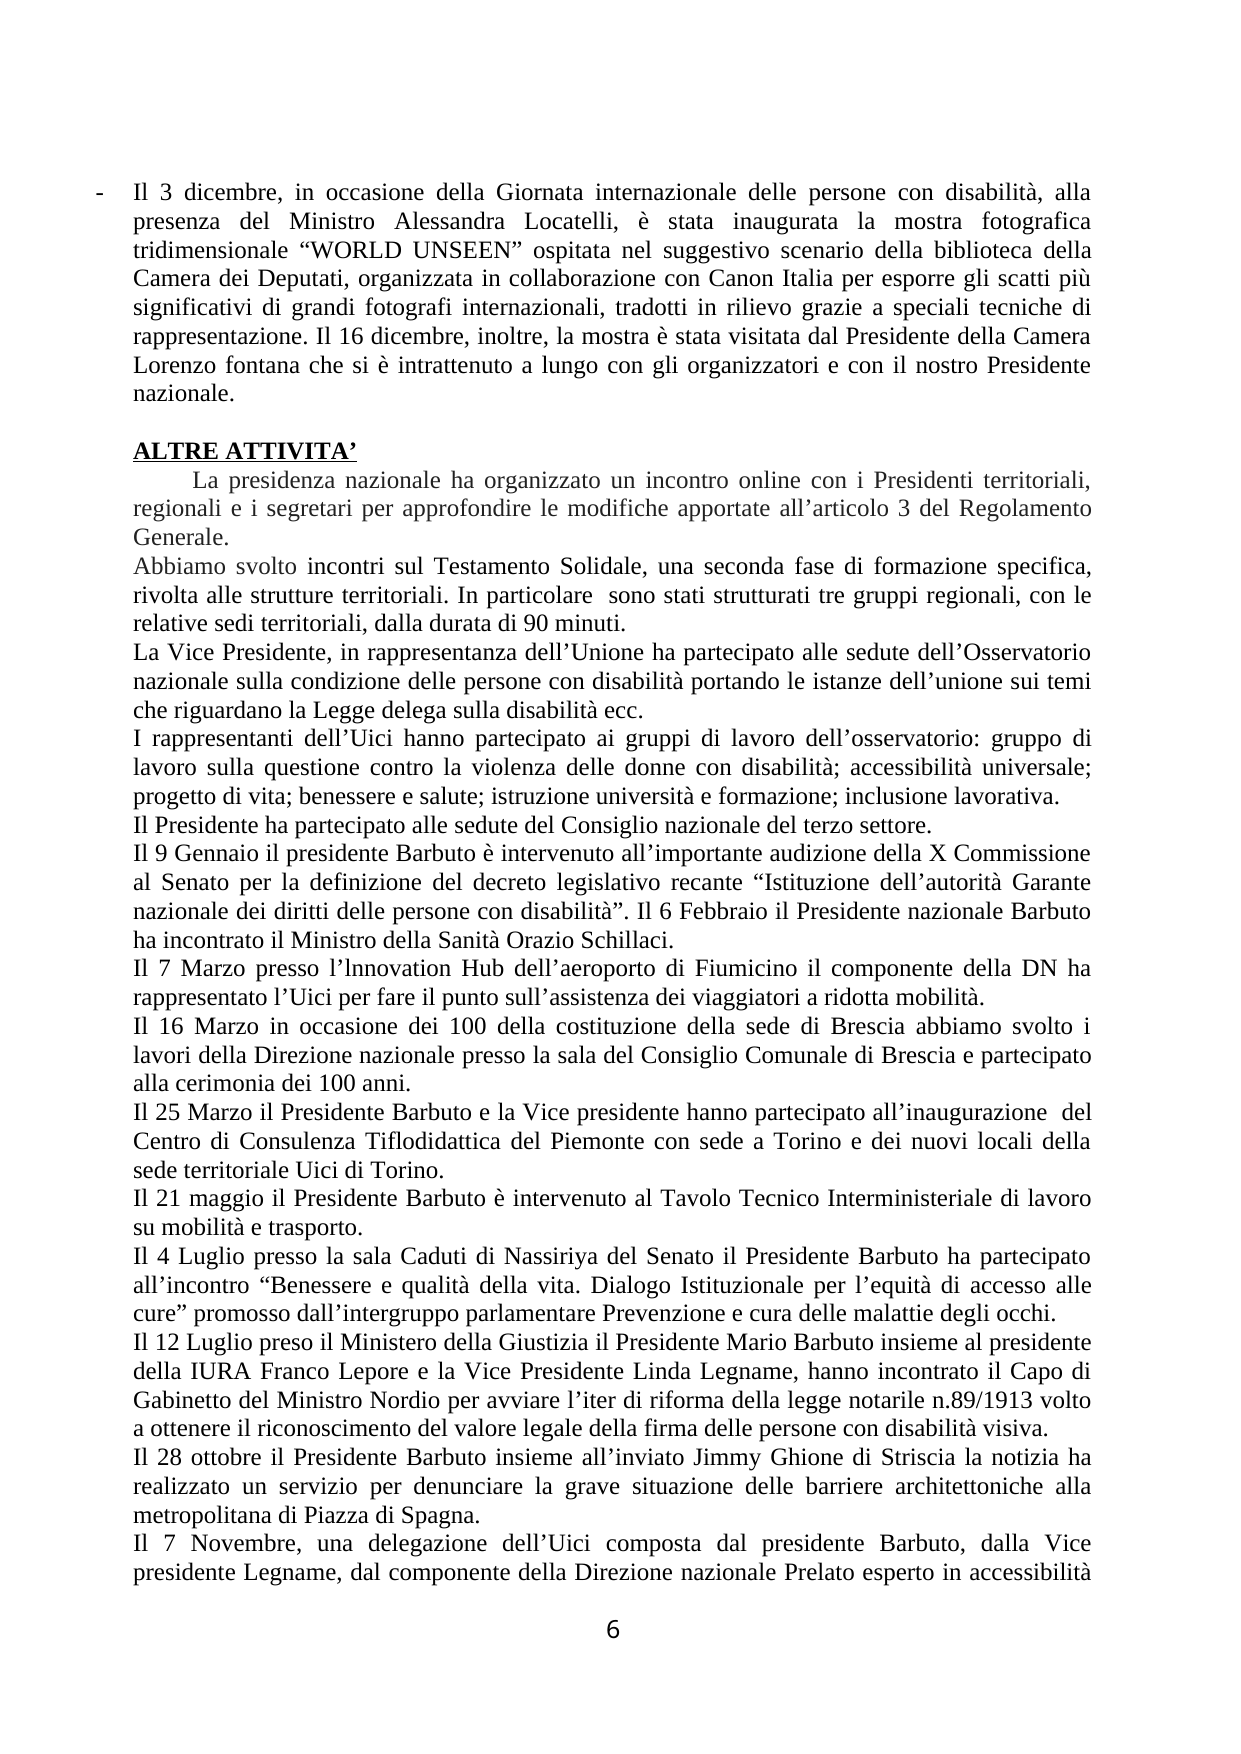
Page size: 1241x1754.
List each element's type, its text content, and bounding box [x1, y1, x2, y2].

text Abbiamo svolto incontri sul Testamento Solidale, una seconda fase di formazione specifica, rivolta alle strutture territoriali. In particolare sono stati strutturati tre gruppi regionali, con le relative sedi territoriali, dalla durata di 90 minuti. [133, 551, 1093, 637]
text La presidenza nazionale ha organizzato un incontro online con i Presidenti territoriali, regionali e i segretari per approfondire le modifiche apportate all’articolo 3 del Regolamento Generale. [133, 465, 1093, 551]
text Il Presidente ha partecipato alle sedute del Consiglio nazionale del terzo settore. [133, 810, 1093, 838]
list Il 3 dicembre, in occasione della Giornata internazionale delle persone con disabilità, alla presenza del Ministro Alessandra Locatelli, è stata inaugurata la mostra fotografica tridimensionale “WORLD UNSEEN” ospitata nel suggestivo scenario della biblioteca della Camera dei Deputati, organizzata in collaborazione con Canon Italia per esporre gli scatti più significativi di grandi fotografi internazionali, tradotti in rilievo grazie a speciali tecniche di rappresentazione. Il 16 dicembre, inoltre, la mostra è stata visitata dal Presidente della Camera Lorenzo fontana che si è intrattenuto a lungo con gli organizzatori e con il nostro Presidente nazionale. [95, 177, 1093, 407]
text Il 25 Marzo il Presidente Barbuto e la Vice presidente hanno partecipato all’inaugurazione del Centro di Consulenza Tiflodidattica del Piemonte con sede a Torino e dei nuovi locali della sede territoriale Uici di Torino. [133, 1097, 1093, 1183]
list Il 12 Luglio preso il Ministero della Giustizia il Presidente Mario Barbuto insieme al presidente della IURA Franco Lepore e la Vice Presidente Linda Legname, hanno incontrato il Capo di Gabinetto del Ministro Nordio per avviare l’iter di riforma della legge notarile n.89/1913 volto a ottenere il riconoscimento del valore legale della firma delle persone con disabilità visiva. [133, 1327, 1093, 1442]
text I rappresentanti dell’Uici hanno partecipato ai gruppi di lavoro dell’osservatorio: gruppo di lavoro sulla questione contro la violenza delle donne con disabilità; accessibilità universale; progetto di vita; benessere e salute; istruzione università e formazione; inclusione lavorativa. [133, 723, 1093, 810]
text Il 9 Gennaio il presidente Barbuto è intervenuto all’importante audizione della X Commissione al Senato per la definizione del decreto legislativo recante “Istituzione dell’autorità Garante nazionale dei diritti delle persone con disabilità”. Il 6 Febbraio il Presidente nazionale Barbuto ha incontrato il Ministro della Sanità Orazio Schillaci. [133, 838, 1093, 953]
list Il 4 Luglio presso la sala Caduti di Nassiriya del Senato il Presidente Barbuto ha partecipato all’incontro “Benessere e qualità della vita. Dialogo Istituzionale per l’equità di accesso alle cure” promosso dall’intergruppo parlamentare Prevenzione e cura delle malattie degli occhi. [133, 1241, 1093, 1327]
text Il 16 Marzo in occasione dei 100 della costituzione della sede di Brescia abbiamo svolto i lavori della Direzione nazionale presso la sala del Consiglio Comunale di Brescia e partecipato alla cerimonia dei 100 anni. [133, 1011, 1093, 1097]
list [133, 1528, 1093, 1586]
text Il 7 Marzo presso l’lnnovation Hub dell’aeroporto di Fiumicino il componente della DN ha rappresentato l’Uici per fare il punto sull’assistenza dei viaggiatori a ridotta mobilità. [133, 953, 1093, 1011]
text Il 21 maggio il Presidente Barbuto è intervenuto al Tavolo Tecnico Interministeriale di lavoro su mobilità e trasporto. [133, 1183, 1093, 1241]
text La Vice Presidente, in rappresentanza dell’Unione ha partecipato alle sedute dell’Osservatorio nazionale sulla condizione delle persone con disabilità portando le istanze dell’unione sui temi che riguardano la Legge delega sulla disabilità ecc. [133, 637, 1093, 723]
list Il 28 ottobre il Presidente Barbuto insieme all’inviato Jimmy Ghione di Striscia la notizia ha realizzato un servizio per denunciare la grave situazione delle barriere architettoniche alla metropolitana di Piazza di Spagna. [133, 1442, 1093, 1528]
text ALTRE ATTIVITA’ [133, 436, 1093, 465]
